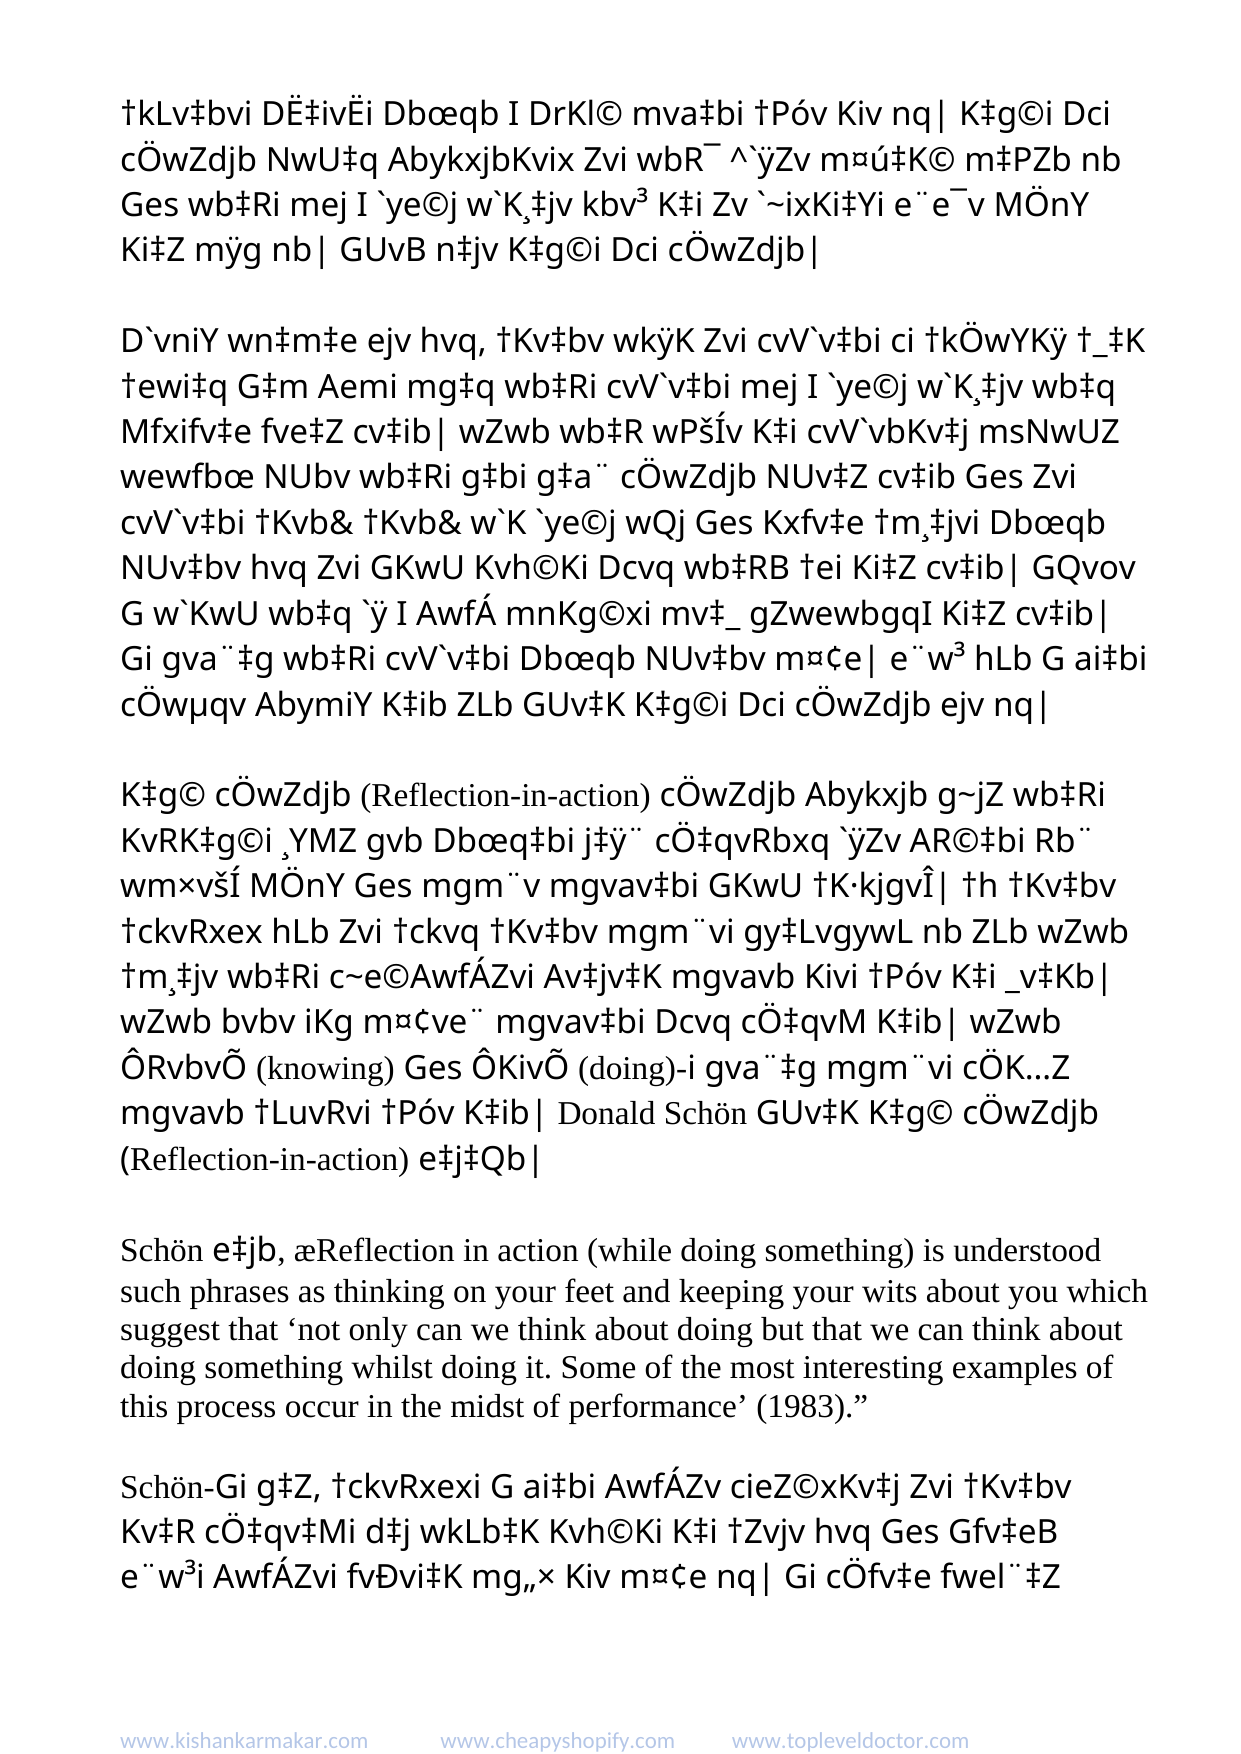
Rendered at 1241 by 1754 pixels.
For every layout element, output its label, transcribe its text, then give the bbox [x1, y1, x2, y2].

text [120, 90, 1150, 272]
text K‡g© cÖwZdjb (Reflection-in-action) cÖwZdjb Abykxjb g~jZ wb‡Ri KvRK‡g©i ¸YMZ gvb Dbœq‡bi j‡ÿ¨ cÖ‡qvRbxq `ÿZv AR©‡bi Rb¨ wm×všÍ MÖnY Ges mgm¨v mgvav‡bi GKwU †K․kjgvÎ| †h †Kv‡bv †ckvRxex hLb Zvi †ckvq †Kv‡bv mgm¨vi gy‡LvgywL nb ZLb wZwb †m¸‡jv wb‡Ri c~e©AwfÁZvi Av‡jv‡K mgvavb Kivi †Póv K‡i _v‡Kb| wZwb bvbv iKg m¤¢ve¨ mgvav‡bi Dcvq cÖ‡qvM K‡ib| wZwb ÔRvbvÕ (knowing) Ges ÔKivÕ (doing)-i gva¨‡g mgm¨vi cÖK…Z mgvavb †LuvRvi †Póv K‡ib| Donald Schön GUv‡K K‡g© cÖwZdjb (Reflection-in-action) e‡j‡Qb| [120, 771, 1150, 1180]
text Schön e‡jb, æReflection in action (while doing something) is understood such phrases as thinking on your feet and keeping your wits about you which suggest that ‘not only can we think about doing but that we can think about doing something whilst doing it. Some of the most interesting examples of this process occur in the midst of performance’ (1983).” [120, 1225, 1150, 1424]
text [120, 1462, 1150, 1599]
text D`vniY wn‡m‡e ejv hvq, †Kv‡bv wkÿK Zvi cvV`v‡bi ci †kÖwYKÿ †_‡K †ewi‡q G‡m Aemi mg‡q wb‡Ri cvV`v‡bi mej I `ye©j w`K¸‡jv wb‡q Mfxifv‡e fve‡Z cv‡ib| wZwb wb‡R wPšÍv K‡i cvV`vbKv‡j msNwUZ wewfbœ NUbv wb‡Ri g‡bi g‡a¨ cÖwZdjb NUv‡Z cv‡ib Ges Zvi cvV`v‡bi †Kvb& †Kvb& w`K `ye©j wQj Ges Kxfv‡e †m¸‡jvi Dbœqb NUv‡bv hvq Zvi GKwU Kvh©Ki Dcvq wb‡RB †ei Ki‡Z cv‡ib| GQvov G w`KwU wb‡q `ÿ I AwfÁ mnKg©xi mv‡_ gZwewbgqI Ki‡Z cv‡ib| Gi gva¨‡g wb‡Ri cvV`v‡bi Dbœqb NUv‡bv m¤¢e| e¨w³ hLb G ai‡bi cÖwµqv AbymiY K‡ib ZLb GUv‡K K‡g©i Dci cÖwZdjb ejv nq| [120, 317, 1150, 726]
